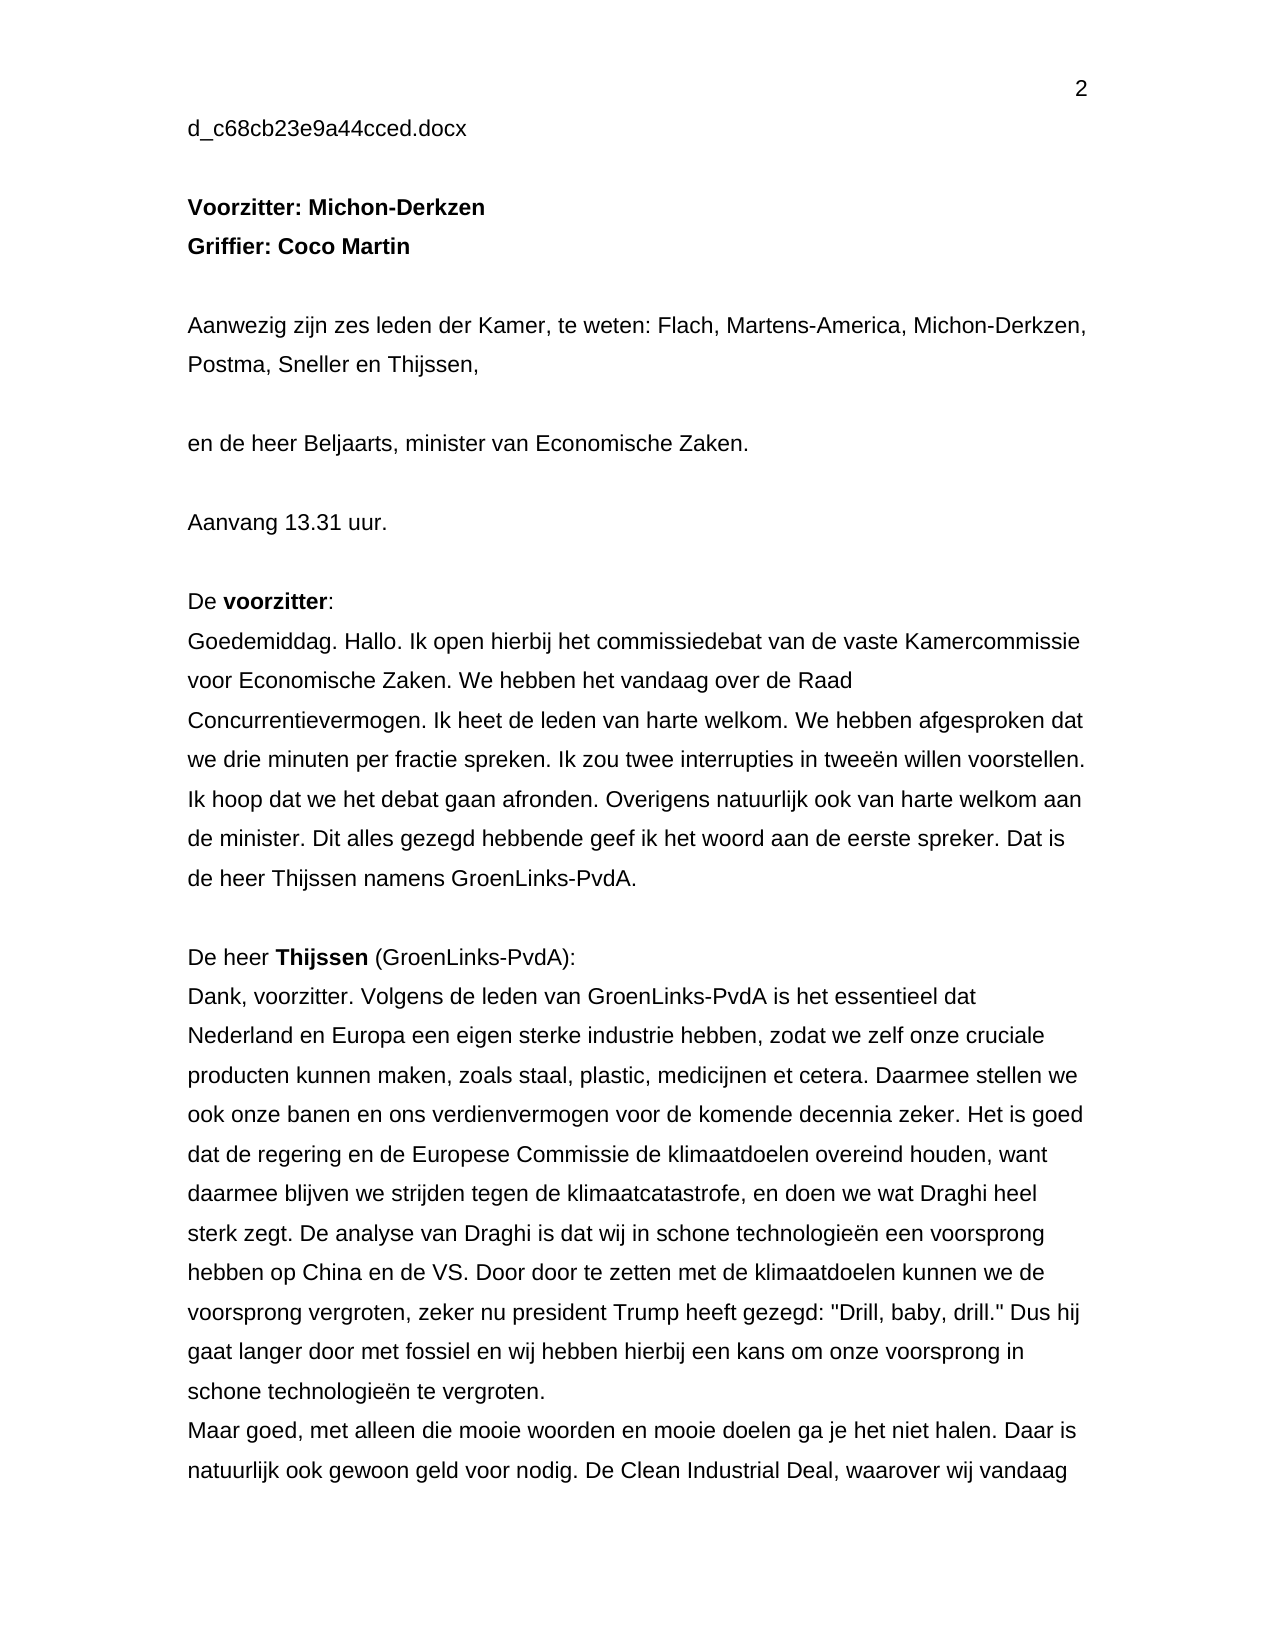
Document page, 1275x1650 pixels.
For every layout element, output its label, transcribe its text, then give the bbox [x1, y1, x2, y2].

text Aanvang 13.31 uur. [187, 509, 1087, 536]
text Dank, voorzitter. Volgens de leden van GroenLinks-PvdA is het essentieel dat Nederland en Europa een eigen sterke industrie hebben, zodat we zelf onze cruciale producten kunnen maken, zoals staal, plastic, medicijnen et cetera. Daarmee stellen we ook onze banen en ons verdienvermogen voor de komende decennia zeker. Het is goed dat de regering en de Europese Commissie de klimaatdoelen overeind houden, want daarmee blijven we strijden tegen de klimaatcatastrofe, en doen we wat Draghi heel sterk zegt. De analyse van Draghi is dat wij in schone technologieën een voorsprong hebben op China en de VS. Door door te zetten met de klimaatdoelen kunnen we de voorsprong vergroten, zeker nu president Trump heeft gezegd: "Drill, baby, drill." Dus hij gaat langer door met fossiel en wij hebben hierbij een kans om onze voorsprong in schone technologieën te vergroten. [187, 983, 1087, 1404]
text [187, 1417, 1087, 1483]
text Griffier: Coco Martin [187, 233, 1087, 259]
text Goedemiddag. Hallo. Ik open hierbij het commissiedebat van de vaste Kamercommissie voor Economische Zaken. We hebben het vandaag over de Raad Concurrentievermogen. Ik heet de leden van harte welkom. We hebben afgesproken dat we drie minuten per fractie spreken. Ik zou twee interrupties in tweeën willen voorstellen. Ik hoop dat we het debat gaan afronden. Overigens natuurlijk ook van harte welkom aan de minister. Dit alles gezegd hebbende geef ik het woord aan de eerste spreker. Dat is de heer Thijssen namens GroenLinks-PvdA. [187, 628, 1087, 891]
text Voorzitter: Michon-Derkzen [187, 193, 1087, 220]
text en de heer Beljaarts, minister van Economische Zaken. [187, 430, 1087, 457]
text Aanwezig zijn zes leden der Kamer, te weten: Flach, Martens-America, Michon-Derkzen, Postma, Sneller en Thijssen, [187, 312, 1087, 378]
text De heer Thijssen (GroenLinks-PvdA): [187, 943, 1087, 970]
text De voorzitter: [187, 588, 1087, 614]
